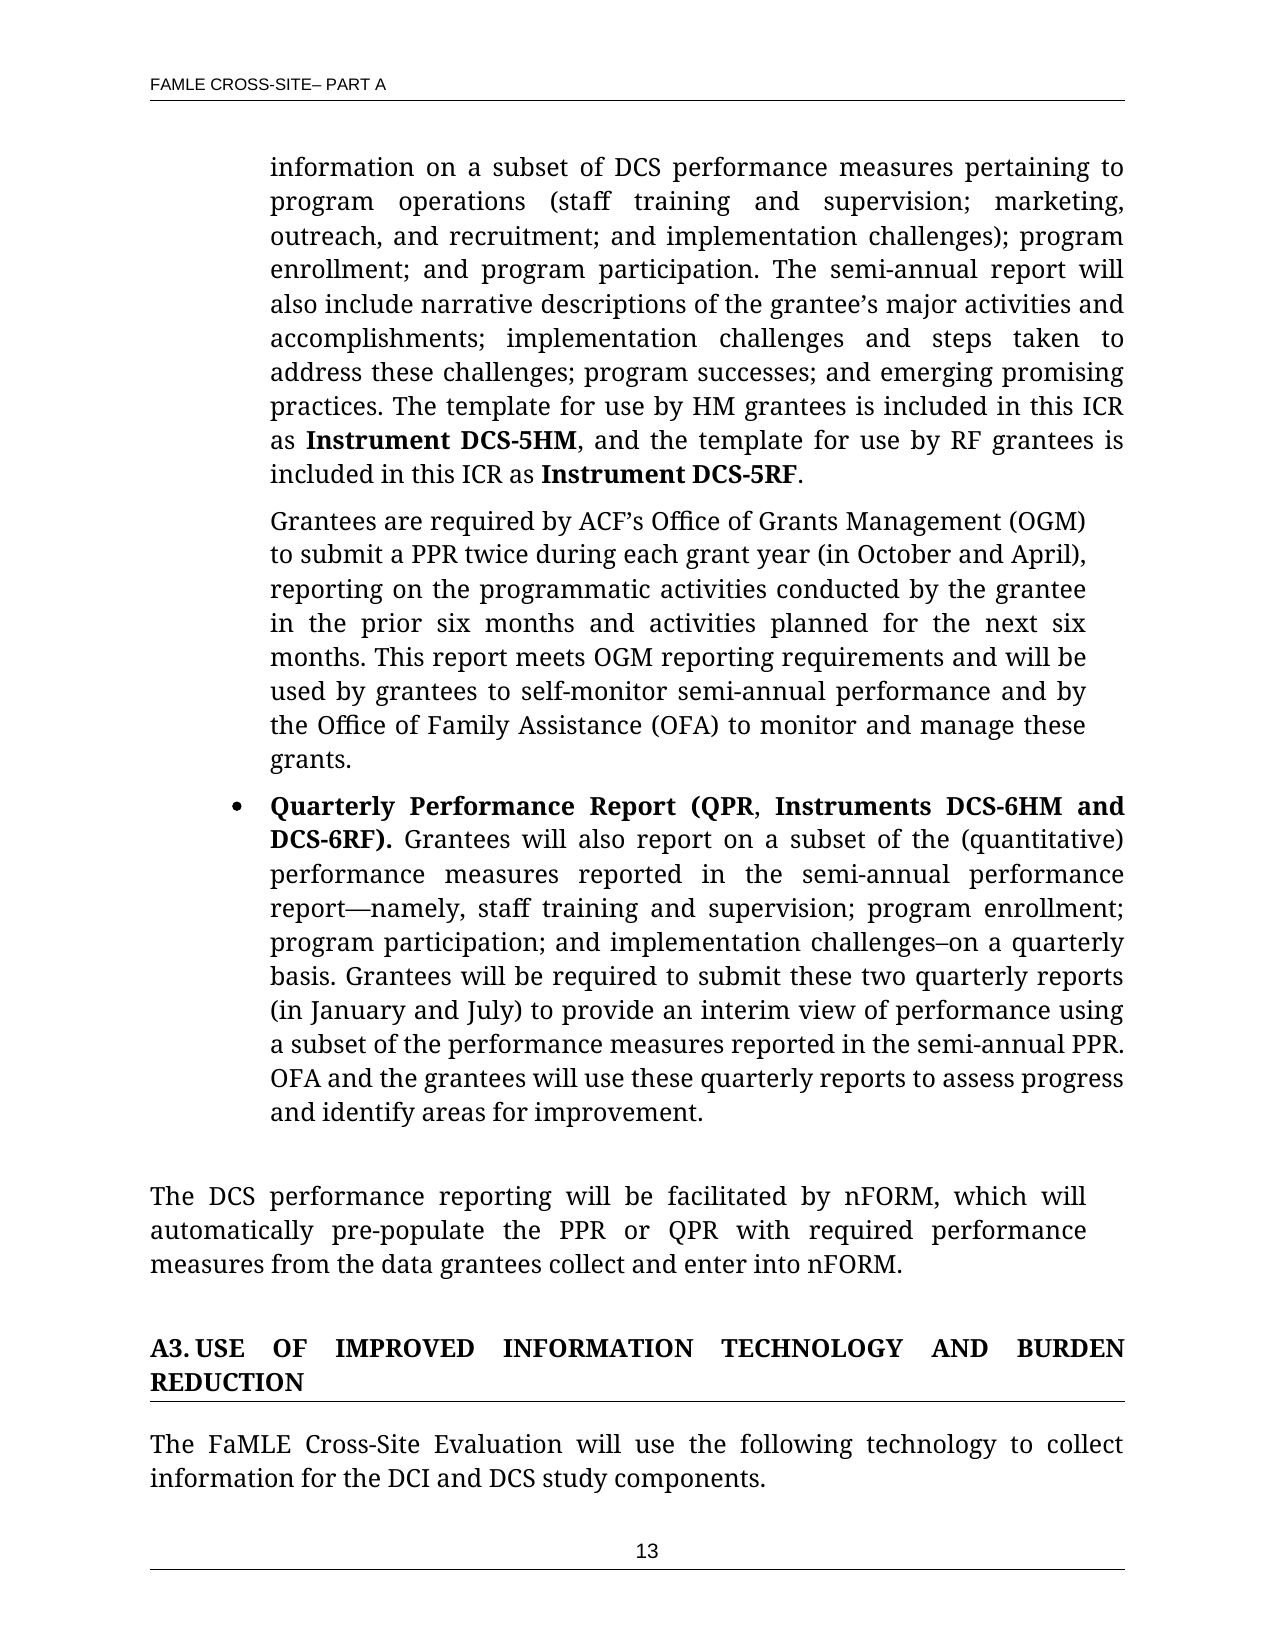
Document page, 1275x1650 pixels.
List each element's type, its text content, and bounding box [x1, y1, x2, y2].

text Quarterly Performance Report (QPR, Instruments DCS-6HM and DCS-6RF). Grantees will also report on a subset of the (quantitative) performance measures reported in the semi-annual performance report—namely, staff training and supervision; program enrollment; program participation; and implementation challenges–on a quarterly basis. Grantees will be required to submit these two quarterly reports (in January and July) to provide an interim view of performance using a subset of the performance measures reported in the semi-annual PPR. OFA and the grantees will use these quarterly reports to assess progress and identify areas for improvement. [232, 788, 1125, 1129]
text The FaMLE Cross-Site Evaluation will use the following technology to collect information for the DCI and DCS study components. [150, 1427, 1125, 1495]
list The DCS performance reporting will be facilitated by nFORM, which will automatically pre-populate the PPR or QPR with required performance measures from the data grantees collect and enter into nFORM. [150, 1179, 1087, 1281]
list Grantees are required by ACF’s Office of Grants Management (OGM) to submit a PPR twice during each grant year (in October and April), reporting on the programmatic activities conducted by the grantee in the prior six months and activities planned for the next six months. This report meets OGM reporting requirements and will be used by grantees to self-monitor semi-annual performance and by the Office of Family Assistance (OFA) to monitor and manage these grants. [270, 503, 1087, 776]
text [232, 150, 1125, 491]
subtitle A3. Use of Improved Information Technology and burden reduction [150, 1331, 1125, 1401]
